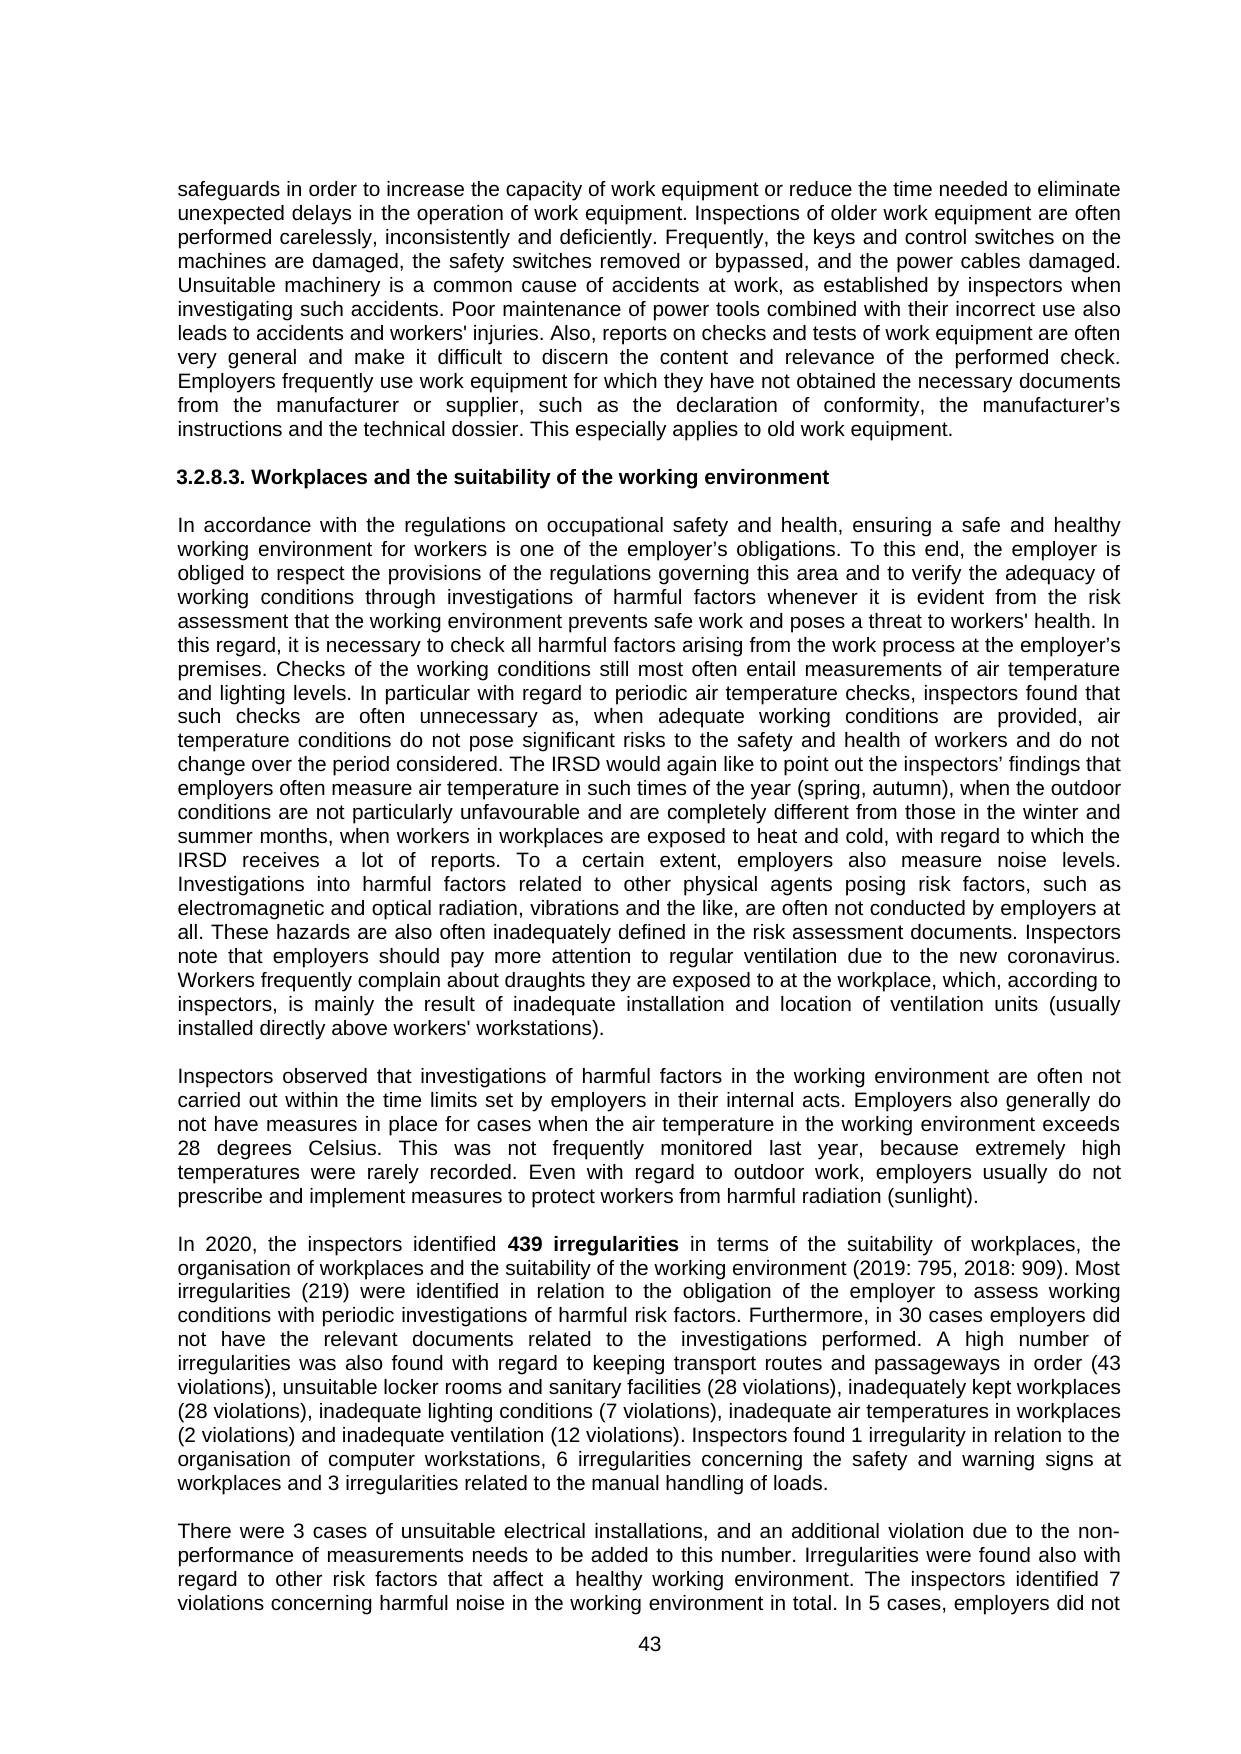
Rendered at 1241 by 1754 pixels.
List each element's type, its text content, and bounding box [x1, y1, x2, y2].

text In accordance with the regulations on occupational safety and health, ensuring a safe and healthy working environment for workers is one of the employer’s obligations. To this end, the employer is obliged to respect the provisions of the regulations governing this area and to verify the adequacy of working conditions through investigations of harmful factors whenever it is evident from the risk assessment that the working environment prevents safe work and poses a threat to workers' health. In this regard, it is necessary to check all harmful factors arising from the work process at the employer’s premises. Checks of the working conditions still most often entail measurements of air temperature and lighting levels. In particular with regard to periodic air temperature checks, inspectors found that such checks are often unnecessary as, when adequate working conditions are provided, air temperature conditions do not pose significant risks to the safety and health of workers and do not change over the period considered. The IRSD would again like to point out the inspectors’ findings that employers often measure air temperature in such times of the year (spring, autumn), when the outdoor conditions are not particularly unfavourable and are completely different from those in the winter and summer months, when workers in workplaces are exposed to heat and cold, with regard to which the IRSD receives a lot of reports. To a certain extent, employers also measure noise levels. Investigations into harmful factors related to other physical agents posing risk factors, such as electromagnetic and optical radiation, vibrations and the like, are often not conducted by employers at all. These hazards are also often inadequately defined in the risk assessment documents. Inspectors note that employers should pay more attention to regular ventilation due to the new coronavirus. Workers frequently complain about draughts they are exposed to at the workplace, which, according to inspectors, is mainly the result of inadequate installation and location of ventilation units (usually installed directly above workers' workstations). [177, 513, 1122, 1040]
text Inspectors observed that investigations of harmful factors in the working environment are often not carried out within the time limits set by employers in their internal acts. Employers also generally do not have measures in place for cases when the air temperature in the working environment exceeds 28 degrees Celsius. This was not frequently monitored last year, because extremely high temperatures were rarely recorded. Even with regard to outdoor work, employers usually do not prescribe and implement measures to protect workers from harmful radiation (sunlight). [177, 1064, 1122, 1207]
subtitle Workplaces and the suitability of the working environment [176, 465, 1122, 489]
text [177, 1519, 1122, 1615]
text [177, 177, 1122, 441]
text In 2020, the inspectors identified 439 irregularities in terms of the suitability of workplaces, the organisation of workplaces and the suitability of the working environment (2019: 795, 2018: 909). Most irregularities (219) were identified in relation to the obligation of the employer to assess working conditions with periodic investigations of harmful risk factors. Furthermore, in 30 cases employers did not have the relevant documents related to the investigations performed. A high number of irregularities was also found with regard to keeping transport routes and passageways in order (43 violations), unsuitable locker rooms and sanitary facilities (28 violations), inadequately kept workplaces (28 violations), inadequate lighting conditions (7 violations), inadequate air temperatures in workplaces (2 violations) and inadequate ventilation (12 violations). Inspectors found 1 irregularity in relation to the organisation of computer workstations, 6 irregularities concerning the safety and warning signs at workplaces and 3 irregularities related to the manual handling of loads. [177, 1231, 1122, 1495]
